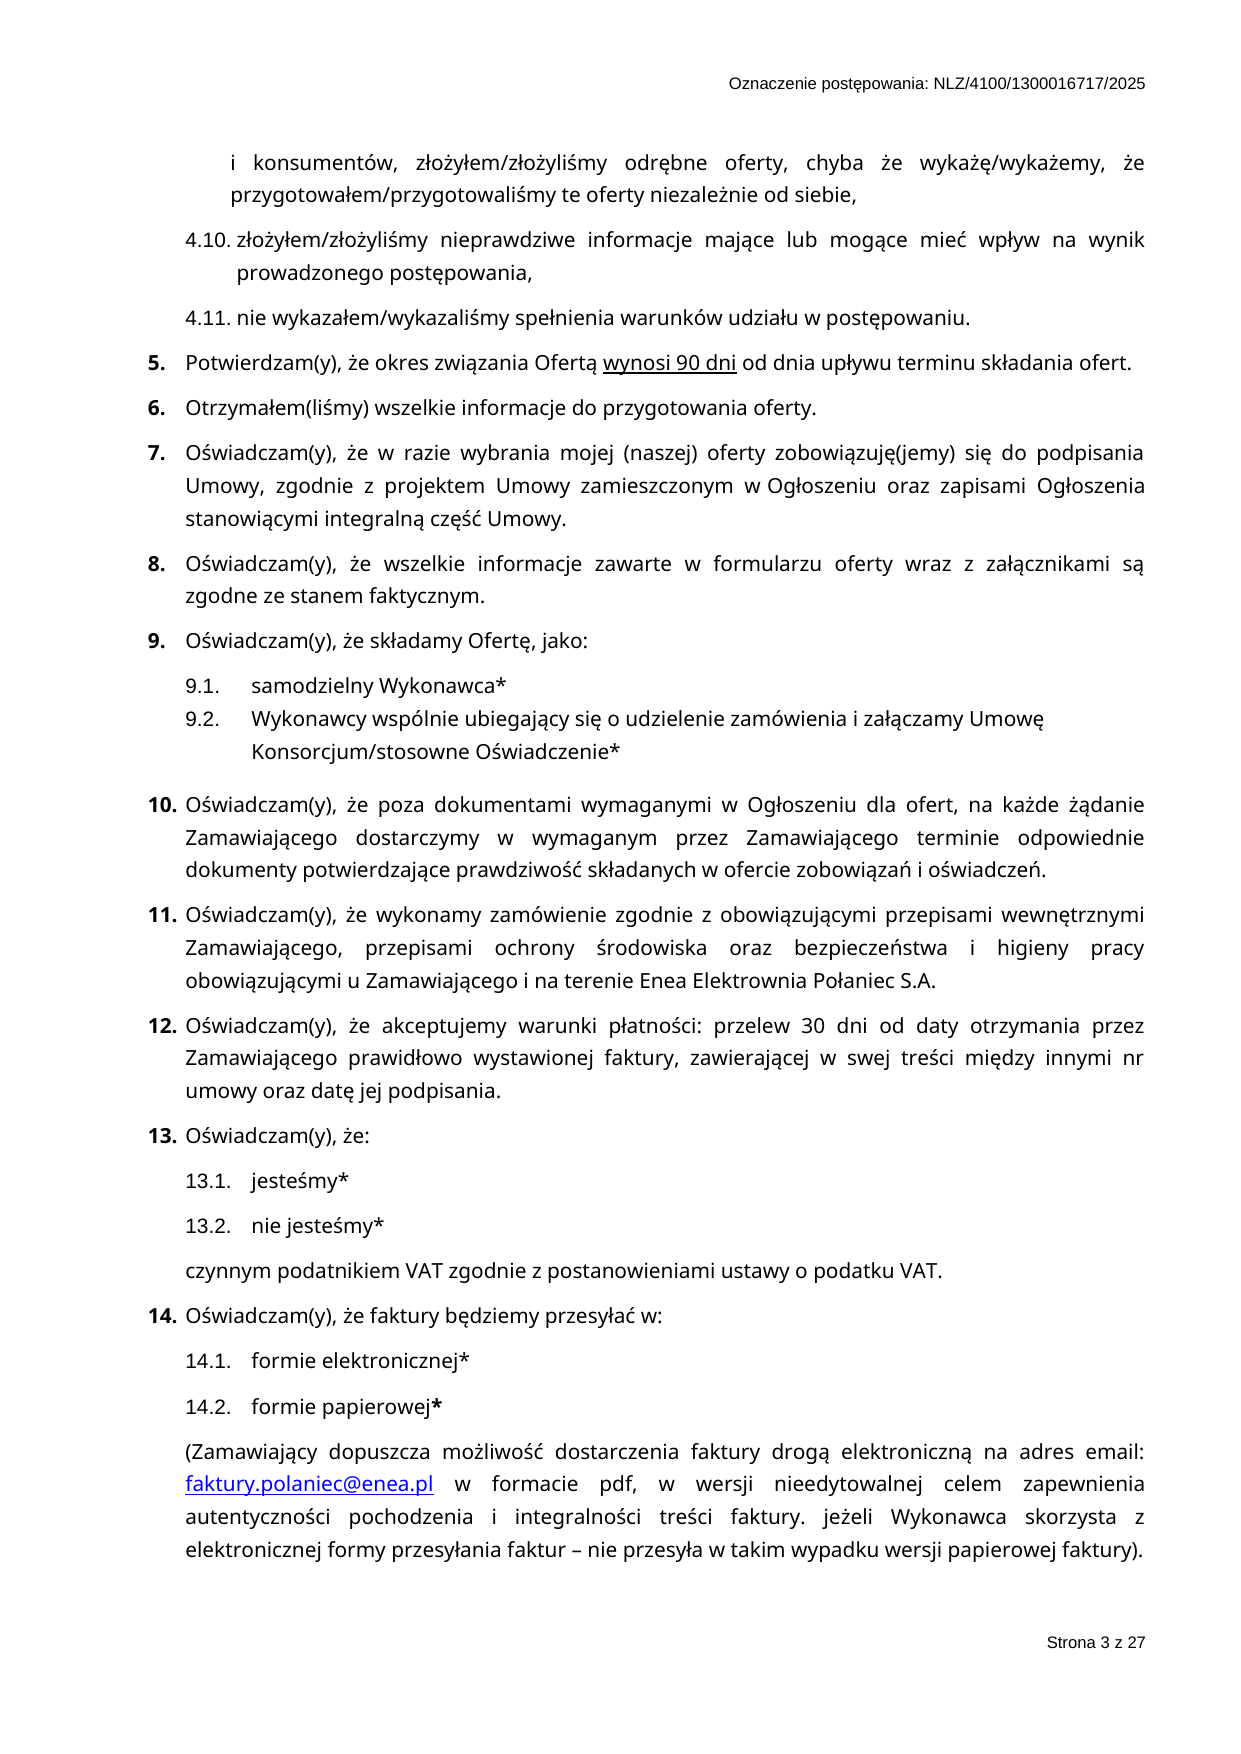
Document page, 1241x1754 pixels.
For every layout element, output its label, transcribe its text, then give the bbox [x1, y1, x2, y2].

list formie elektronicznej* [185, 1347, 1146, 1375]
list Oświadczam(y), że składamy Ofertę, jako: [148, 626, 1146, 655]
text czynnym podatnikiem VAT zgodnie z postanowieniami ustawy o podatku VAT. [185, 1256, 1146, 1285]
list nie wykazałem/wykazaliśmy spełnienia warunków udziału w postępowaniu. [185, 303, 1146, 332]
list Oświadczam(y), że faktury będziemy przesyłać w: [148, 1302, 1146, 1330]
list Oświadczam(y), że: [148, 1121, 1146, 1149]
list Oświadczam(y), że wszelkie informacje zawarte w formularzu oferty wraz z załącznikami są zgodne ze stanem faktycznym. [148, 549, 1146, 610]
list Potwierdzam(y), że okres związania Ofertą wynosi 90 dni od dnia upływu terminu składania ofert. [148, 348, 1146, 377]
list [185, 148, 1146, 209]
list samodzielny Wykonawca* [185, 672, 1146, 700]
list formie papierowej* [185, 1392, 1146, 1420]
list złożyłem/złożyliśmy nieprawdziwe informacje mające lub mogące mieć wpływ na wynik prowadzonego postępowania, [185, 225, 1146, 286]
list Otrzymałem(liśmy) wszelkie informacje do przygotowania oferty. [148, 393, 1146, 422]
list jesteśmy* [185, 1166, 1146, 1195]
list nie jesteśmy* [185, 1211, 1146, 1240]
list Oświadczam(y), że akceptujemy warunki płatności: przelew 30 dni od daty otrzymania przez Zamawiającego prawidłowo wystawionej faktury, zawierającej w swej treści między innymi nr umowy oraz datę jej podpisania. [148, 1011, 1146, 1104]
text (Zamawiający dopuszcza możliwość dostarczenia faktury drogą elektroniczną na adres email: faktury.polaniec@enea.pl w formacie pdf, w wersji nieedytowalnej celem zapewnienia autentyczności pochodzenia i integralności treści faktury. jeżeli Wykonawca skorzysta z elektronicznej formy przesyłania faktur – nie przesyła w takim wypadku wersji papierowej faktury). [185, 1437, 1146, 1563]
list Oświadczam(y), że wykonamy zamówienie zgodnie z obowiązującymi przepisami wewnętrznymi Zamawiającego, przepisami ochrony środowiska oraz bezpieczeństwa i higieny pracy obowiązującymi u Zamawiającego i na terenie Enea Elektrownia Połaniec S.A. [148, 901, 1146, 994]
list Oświadczam(y), że poza dokumentami wymaganymi w Ogłoszeniu dla ofert, na każde żądanie Zamawiającego dostarczymy w wymaganym przez Zamawiającego terminie odpowiednie dokumenty potwierdzające prawdziwość składanych w ofercie zobowiązań i oświadczeń. [148, 790, 1146, 884]
list Wykonawcy wspólnie ubiegający się o udzielenie zamówienia i załączamy Umowę Konsorcjum/stosowne Oświadczenie* [185, 704, 1146, 765]
list Oświadczam(y), że w razie wybrania mojej (naszej) oferty zobowiązuję(jemy) się do podpisania Umowy, zgodnie z projektem Umowy zamieszczonym w Ogłoszeniu oraz zapisami Ogłoszenia stanowiącymi integralną część Umowy. [148, 438, 1146, 532]
